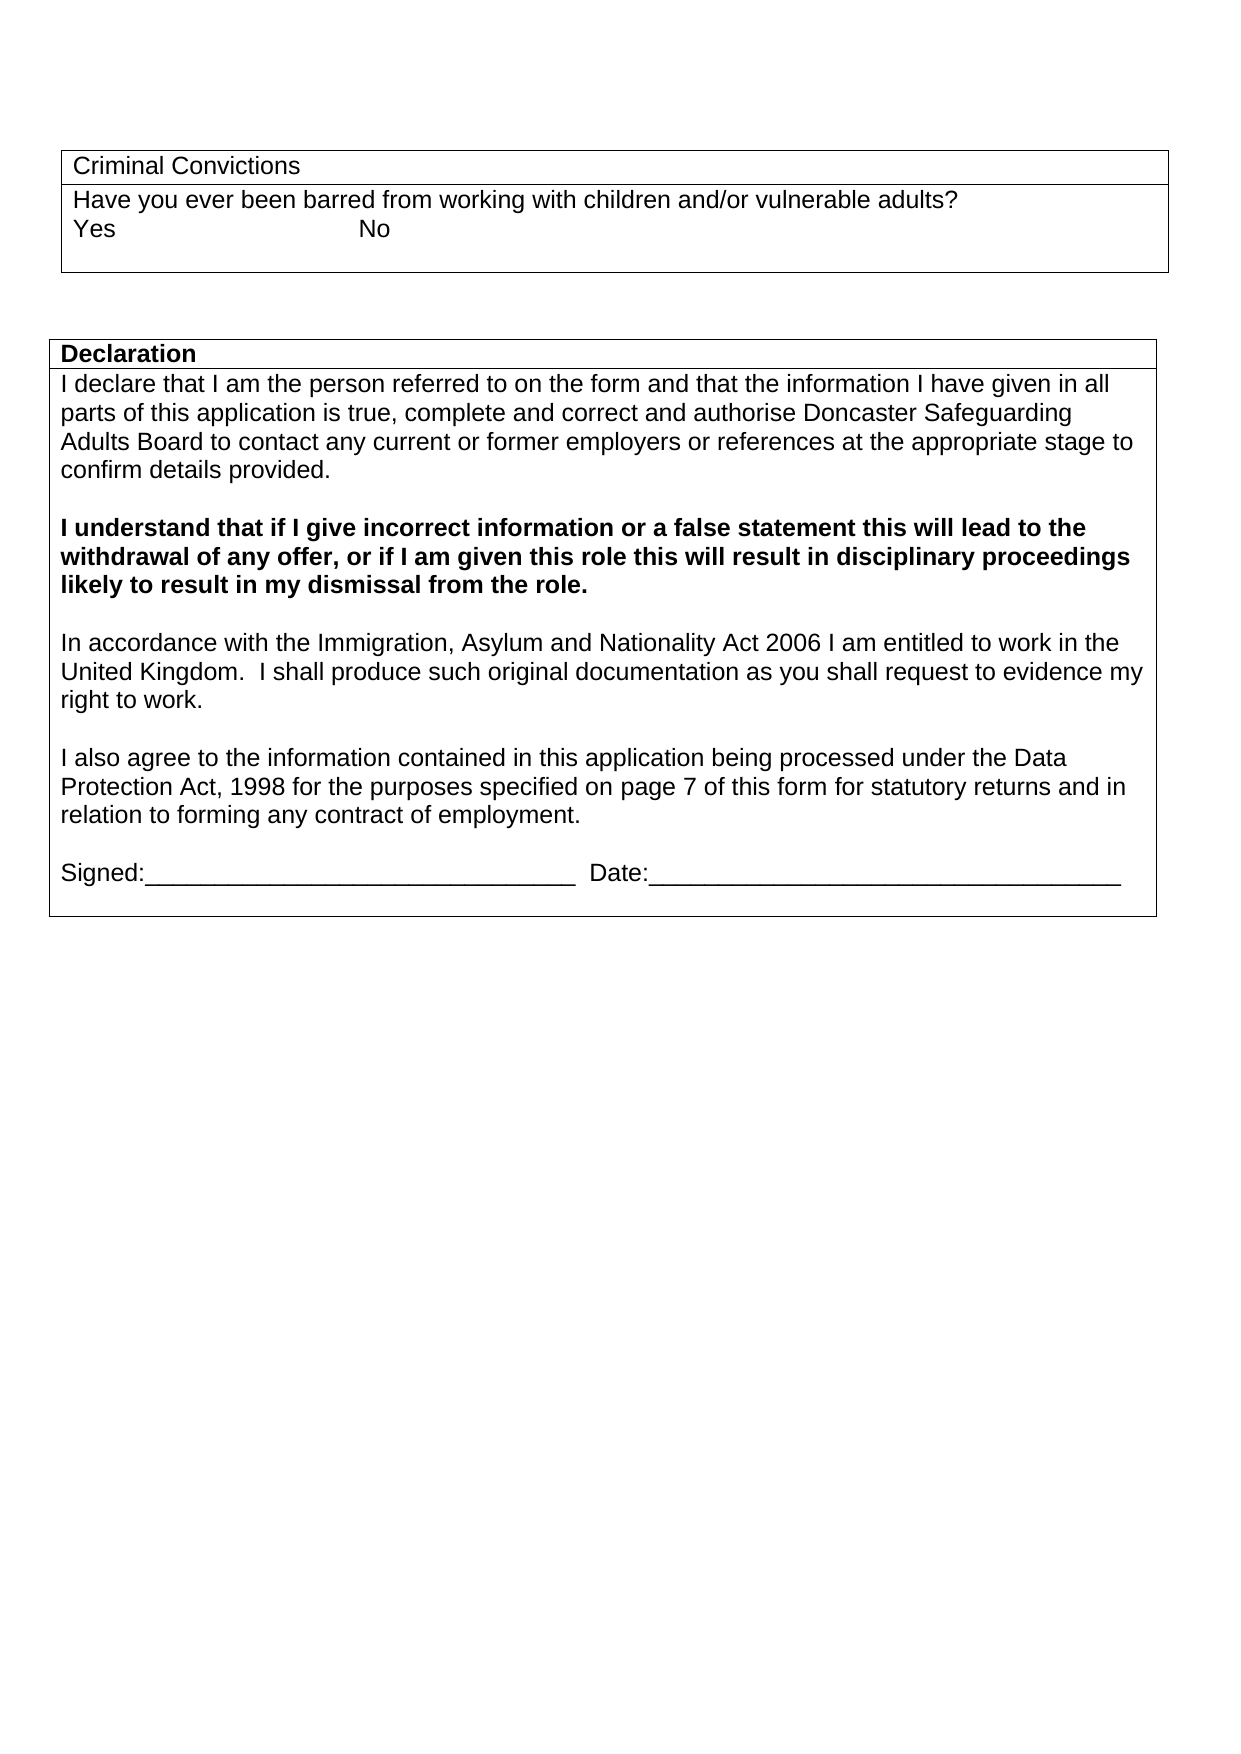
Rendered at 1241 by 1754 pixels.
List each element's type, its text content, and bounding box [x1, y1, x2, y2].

table_header Declaration [50, 340, 1156, 368]
table_header Criminal Convictions [62, 151, 1168, 184]
table_cell I declare that I am the person referred to on the form and that the information I have given in all parts of this application is true, complete and correct and authorise Doncaster Safeguarding Adults Board to contact any current or former employers or references at the appropriate stage to confirm details provided. I understand that if I give incorrect information or a false statement this will lead to the withdrawal of any offer, or if I am given this role this will result in disciplinary proceedings likely to result in my dismissal from the role. In accordance with the Immigration, Asylum and Nationality Act 2006 I am entitled to work in the . I shall produce such original documentation as you shall request to evidence my right to work. I also agree to the information contained in this application being processed under the Data Protection Act, 1998 for the purposes specified on page 7 of this form for statutory returns and in relation to forming any contract of employment. Signed:_______________________________ Date:__________________________________ [50, 369, 1156, 916]
table_cell Have you ever been barred from working with children and/or vulnerable adults? Yes No [62, 185, 1168, 272]
